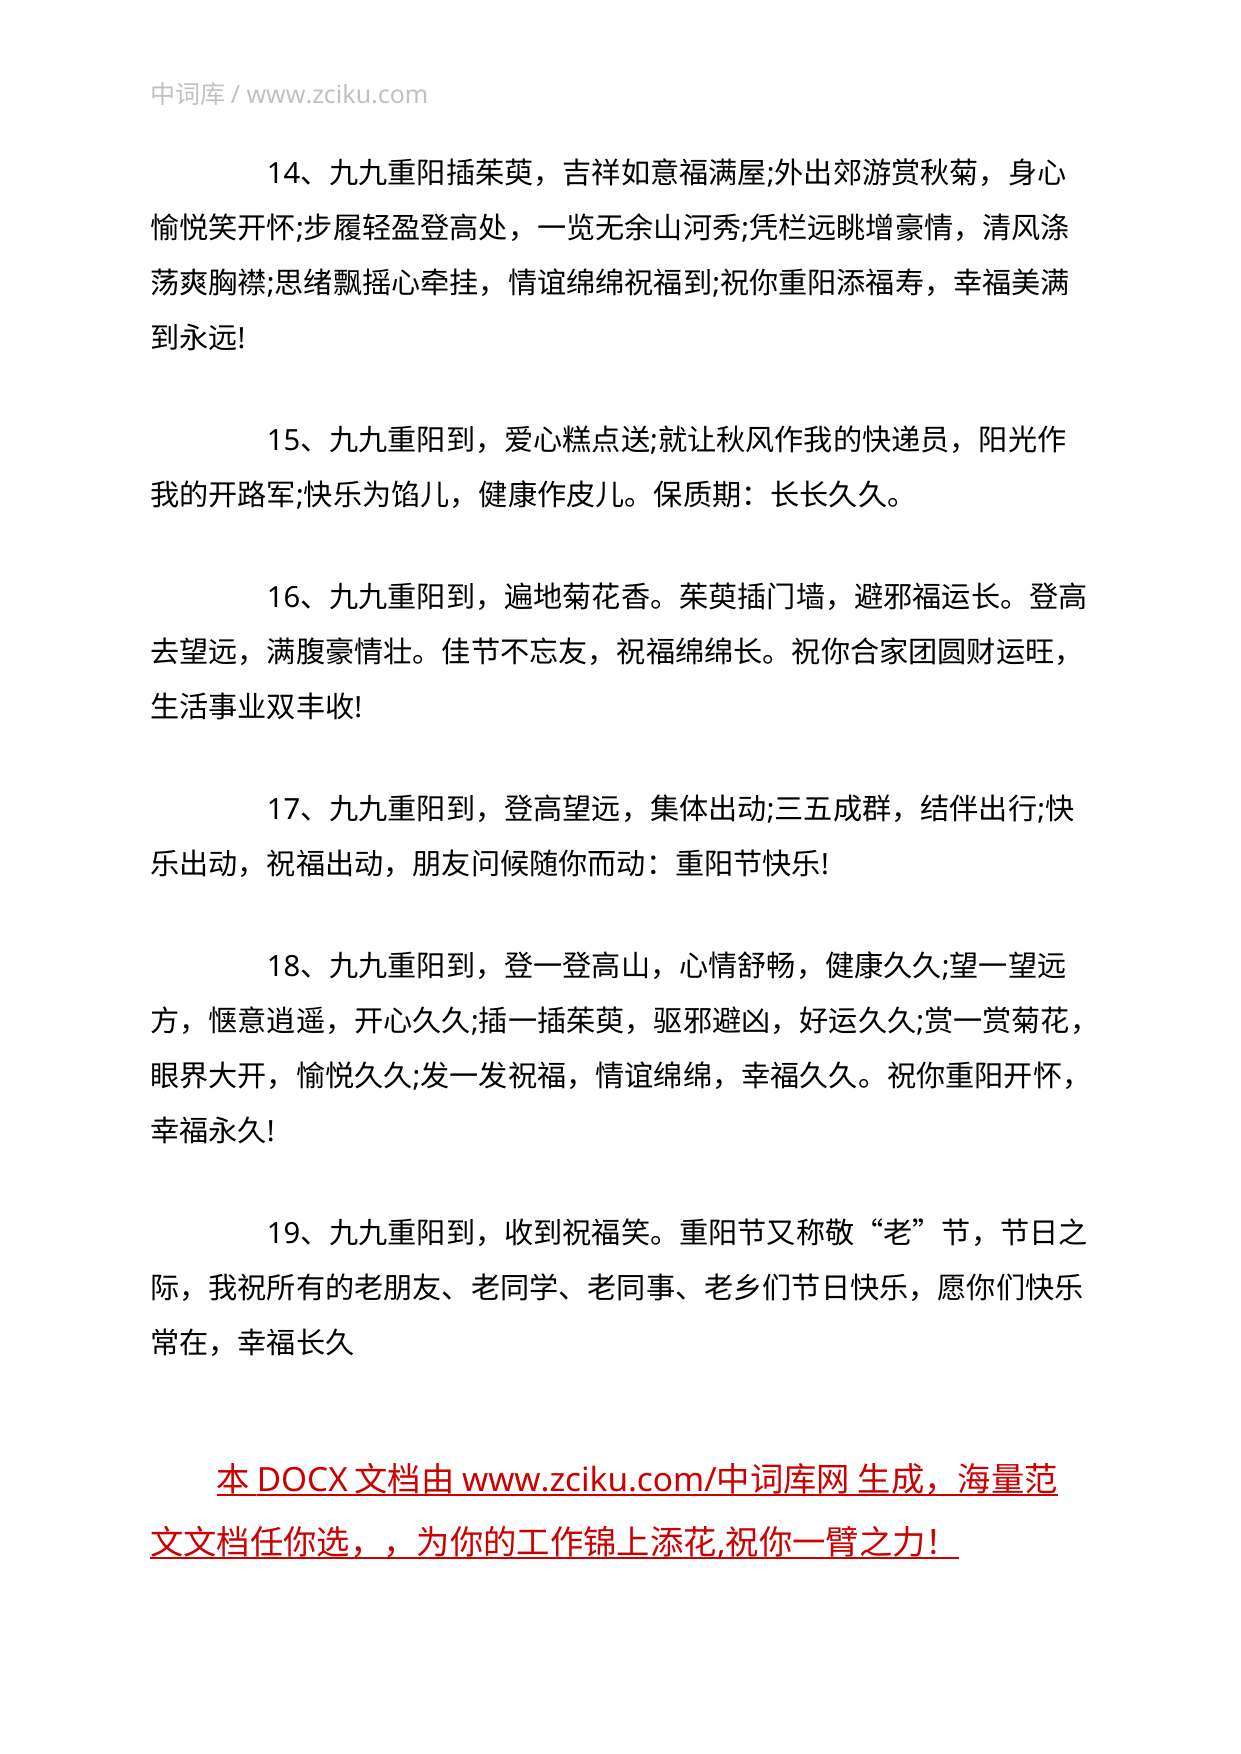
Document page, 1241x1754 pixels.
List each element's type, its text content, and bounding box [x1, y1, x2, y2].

text 19、九九重阳到，收到祝福笑。重阳节又称敬“老”节，节日之际，我祝所有的老朋友、老同学、老同事、老乡们节日快乐，愿你们快乐常在，幸福长久 [150, 1210, 1090, 1362]
text 17、九九重阳到，登高望远，集体出动;三五成群，结伴出行;快乐出动，祝福出动，朋友问候随你而动：重阳节快乐! [150, 786, 1090, 883]
text 15、九九重阳到，爱心糕点送;就让秋风作我的快递员，阳光作我的开路军;快乐为馅儿，健康作皮儿。保质期：长长久久。 [150, 417, 1090, 514]
text 16、九九重阳到，遍地菊花香。茱萸插门墙，避邪福运长。登高去望远，满腹豪情壮。佳节不忘友，祝福绵绵长。祝你合家团圆财运旺，生活事业双丰收! [150, 574, 1090, 726]
text 14、九九重阳插茱萸，吉祥如意福满屋;外出郊游赏秋菊，身心愉悦笑开怀;步履轻盈登高处，一览无余山河秀;凭栏远眺增豪情，清风涤荡爽胸襟;思绪飘摇心牵挂，情谊绵绵祝福到;祝你重阳添福寿，幸福美满到永远! [150, 150, 1090, 357]
text 本DOCX文档由 www.zciku.com/中词库网 生成，海量范文文档任你选，，为你的工作锦上添花,祝你一臂之力！ [150, 1453, 1090, 1564]
text 18、九九重阳到，登一登高山，心情舒畅，健康久久;望一望远方，惬意逍遥，开心久久;插一插茱萸，驱邪避凶，好运久久;赏一赏菊花，眼界大开，愉悦久久;发一发祝福，情谊绵绵，幸福久久。祝你重阳开怀，幸福永久! [150, 943, 1090, 1150]
